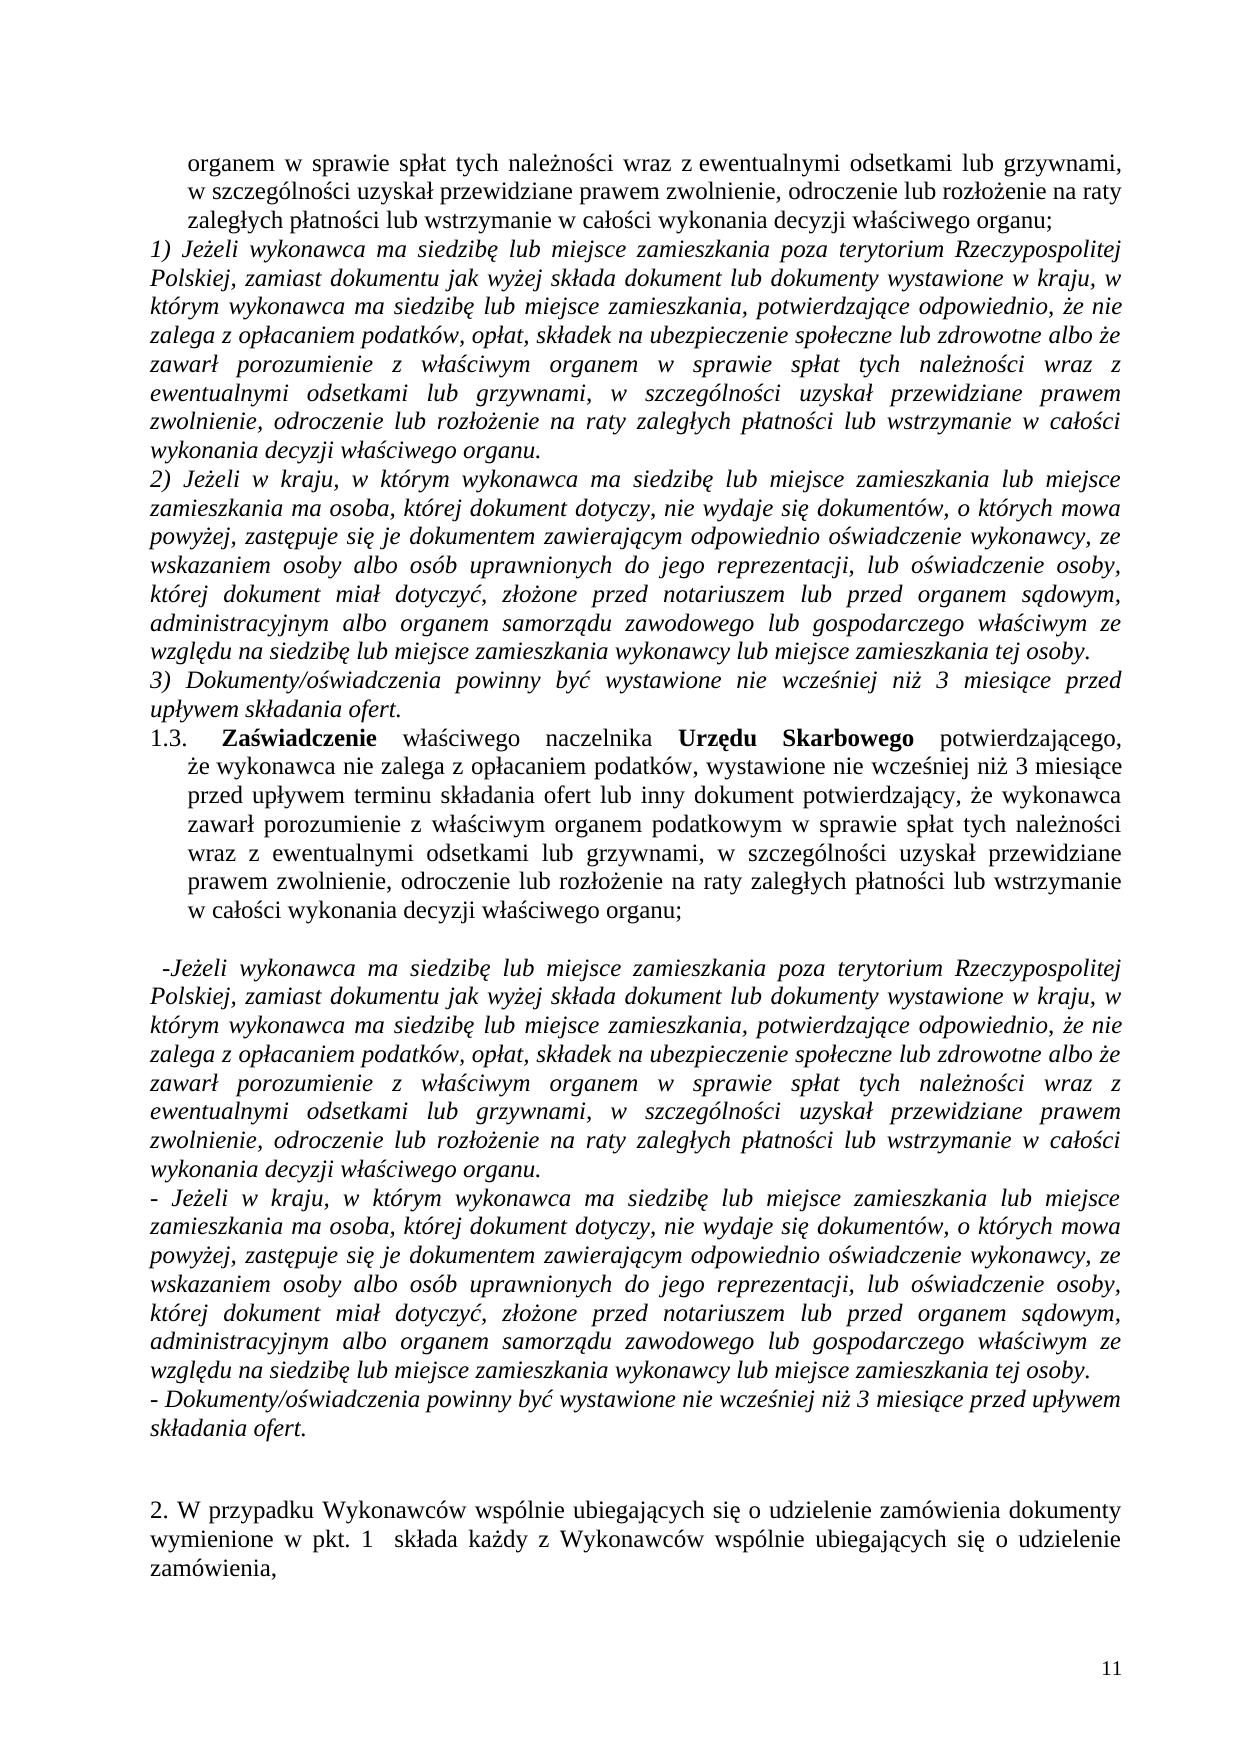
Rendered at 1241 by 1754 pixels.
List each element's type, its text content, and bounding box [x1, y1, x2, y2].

text 2. W przypadku Wykonawców wspólnie ubiegających się o udzielenie zamówienia dokumenty wymienione w pkt. 1 składa każdy z Wykonawców wspólnie ubiegających się o udzielenie zamówienia, [150, 1496, 1122, 1582]
text - Dokumenty/oświadczenia powinny być wystawione nie wcześniej niż 3 miesiące przed upływem składania ofert. [150, 1384, 1122, 1441]
text 1) Jeżeli wykonawca ma siedzibę lub miejsce zamieszkania poza terytorium Rzeczypospolitej Polskiej, zamiast dokumentu jak wyżej składa dokument lub dokumenty wystawione w kraju, w którym wykonawca ma siedzibę lub miejsce zamieszkania, potwierdzające odpowiednio, że nie zalega z opłacaniem podatków, opłat, składek na ubezpieczenie społeczne lub zdrowotne albo że zawarł porozumienie z właściwym organem w sprawie spłat tych należności wraz z ewentualnymi odsetkami lub grzywnami, w szczególności uzyskał przewidziane prawem zwolnienie, odroczenie lub rozłożenie na raty zaległych płatności lub wstrzymanie w całości wykonania decyzji właściwego organu. [150, 234, 1122, 464]
text -Jeżeli wykonawca ma siedzibę lub miejsce zamieszkania poza terytorium Rzeczypospolitej Polskiej, zamiast dokumentu jak wyżej składa dokument lub dokumenty wystawione w kraju, w którym wykonawca ma siedzibę lub miejsce zamieszkania, potwierdzające odpowiednio, że nie zalega z opłacaniem podatków, opłat, składek na ubezpieczenie społeczne lub zdrowotne albo że zawarł porozumienie z właściwym organem w sprawie spłat tych należności wraz z ewentualnymi odsetkami lub grzywnami, w szczególności uzyskał przewidziane prawem zwolnienie, odroczenie lub rozłożenie na raty zaległych płatności lub wstrzymanie w całości wykonania decyzji właściwego organu. [150, 953, 1122, 1183]
text - Jeżeli w kraju, w którym wykonawca ma siedzibę lub miejsce zamieszkania lub miejsce zamieszkania ma osoba, której dokument dotyczy, nie wydaje się dokumentów, o których mowa powyżej, zastępuje się je dokumentem zawierającym odpowiednio oświadczenie wykonawcy, ze wskazaniem osoby albo osób uprawnionych do jego reprezentacji, lub oświadczenie osoby, której dokument miał dotyczyć, złożone przed notariuszem lub przed organem sądowym, administracyjnym albo organem samorządu zawodowego lub gospodarczego właściwym ze względu na siedzibę lub miejsce zamieszkania wykonawcy lub miejsce zamieszkania tej osoby. [150, 1183, 1122, 1384]
text 3) Dokumenty/oświadczenia powinny być wystawione nie wcześniej niż 3 miesiące przed upływem składania ofert. [150, 665, 1122, 723]
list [150, 148, 1122, 234]
list Zaświadczenie właściwego naczelnika Urzędu Skarbowego potwierdzającego, że wykonawca nie zalega z opłacaniem podatków, wystawione nie wcześniej niż 3 miesiące przed upływem terminu składania ofert lub inny dokument potwierdzający, że wykonawca zawarł porozumienie z właściwym organem podatkowym w sprawie spłat tych należności wraz z ewentualnymi odsetkami lub grzywnami, w szczególności uzyskał przewidziane prawem zwolnienie, odroczenie lub rozłożenie na raty zaległych płatności lub wstrzymanie w całości wykonania decyzji właściwego organu; [150, 723, 1122, 924]
